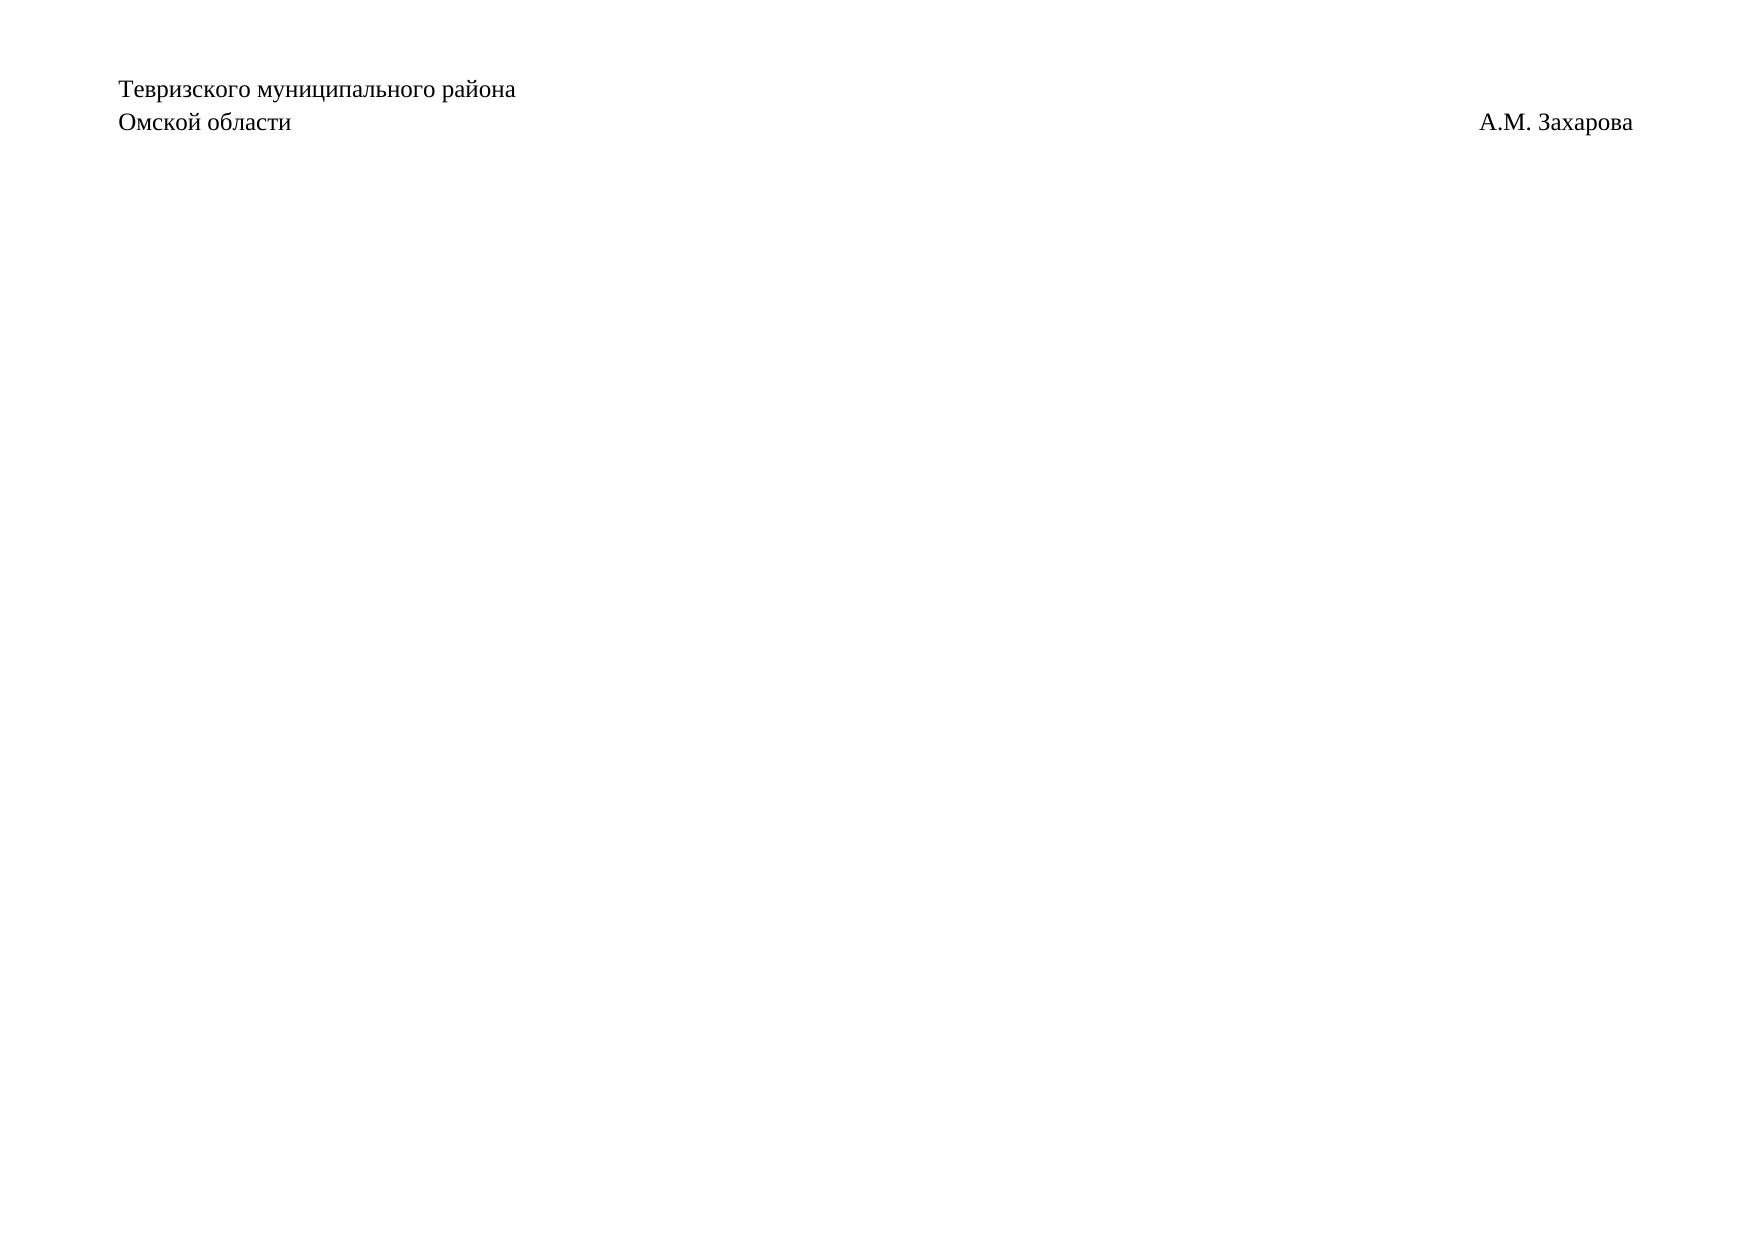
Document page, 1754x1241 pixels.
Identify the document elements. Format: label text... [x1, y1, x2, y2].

text Омской области А.М. Захарова [118, 107, 1636, 136]
text Тевризского муниципального района [118, 74, 1636, 103]
